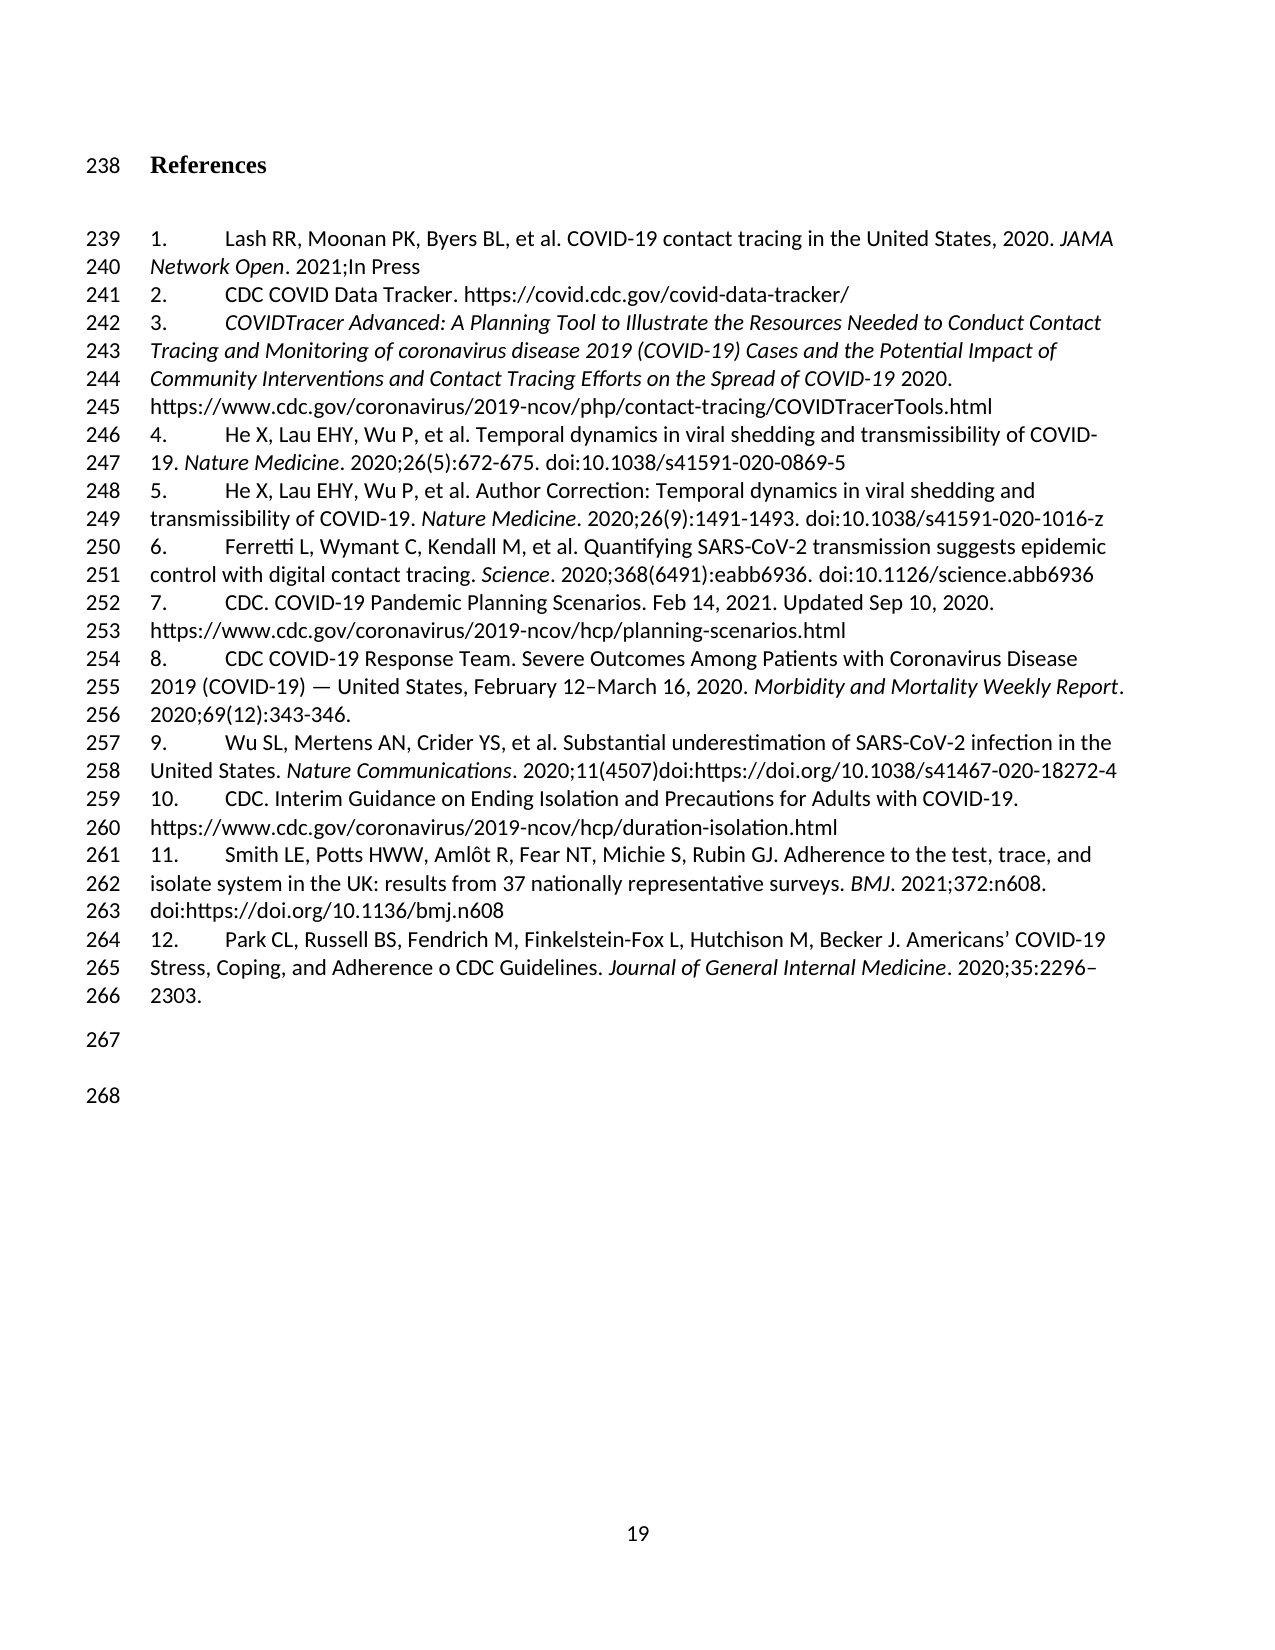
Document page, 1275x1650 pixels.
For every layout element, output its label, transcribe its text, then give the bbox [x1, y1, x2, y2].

text 6. Ferretti L, Wymant C, Kendall M, et al. Quantifying SARS-CoV-2 transmission suggests epidemic control with digital contact tracing. Science. 2020;368(6491):eabb6936. doi:10.1126/science.abb6936 [150, 532, 1125, 588]
text 9. Wu SL, Mertens AN, Crider YS, et al. Substantial underestimation of SARS-CoV-2 infection in the United States. Nature Communications. 2020;11(4507)doi:https://doi.org/10.1038/s41467-020-18272-4 [150, 728, 1125, 784]
text 8. CDC COVID-19 Response Team. Severe Outcomes Among Patients with Coronavirus Disease 2019 (COVID-19) — United States, February 12–March 16, 2020. Morbidity and Mortality Weekly Report. 2020;69(12):343-346. [150, 644, 1125, 728]
text 3. COVIDTracer Advanced: A Planning Tool to Illustrate the Resources Needed to Conduct Contact Tracing and Monitoring of coronavirus disease 2019 (COVID-19) Cases and the Potential Impact of Community Interventions and Contact Tracing Efforts on the Spread of COVID-19 2020. https://www.cdc.gov/coronavirus/2019-ncov/php/contact-tracing/COVIDTracerTools.html [150, 308, 1125, 420]
text References [150, 150, 1125, 179]
text 4. He X, Lau EHY, Wu P, et al. Temporal dynamics in viral shedding and transmissibility of COVID-19. Nature Medicine. 2020;26(5):672-675. doi:10.1038/s41591-020-0869-5 [150, 420, 1125, 476]
text 7. CDC. COVID-19 Pandemic Planning Scenarios. Feb 14, 2021. Updated Sep 10, 2020. https://www.cdc.gov/coronavirus/2019-ncov/hcp/planning-scenarios.html [150, 588, 1125, 644]
text 12. Park CL, Russell BS, Fendrich M, Finkelstein-Fox L, Hutchison M, Becker J. Americans’ COVID-19 Stress, Coping, and Adherence o CDC Guidelines. Journal of General Internal Medicine. 2020;35:2296–2303. [150, 925, 1125, 1009]
text 11. Smith LE, Potts HWW, Amlôt R, Fear NT, Michie S, Rubin GJ. Adherence to the test, trace, and isolate system in the UK: results from 37 nationally representative surveys. BMJ. 2021;372:n608. doi:https://doi.org/10.1136/bmj.n608 [150, 841, 1125, 925]
text 5. He X, Lau EHY, Wu P, et al. Author Correction: Temporal dynamics in viral shedding and transmissibility of COVID-19. Nature Medicine. 2020;26(9):1491-1493. doi:10.1038/s41591-020-1016-z [150, 476, 1125, 532]
text 10. CDC. Interim Guidance on Ending Isolation and Precautions for Adults with COVID-19. https://www.cdc.gov/coronavirus/2019-ncov/hcp/duration-isolation.html [150, 784, 1125, 841]
text 1. Lash RR, Moonan PK, Byers BL, et al. COVID-19 contact tracing in the United States, 2020. JAMA Network Open. 2021;In Press [150, 224, 1125, 280]
text 2. CDC COVID Data Tracker. https://covid.cdc.gov/covid-data-tracker/ [150, 280, 1125, 308]
